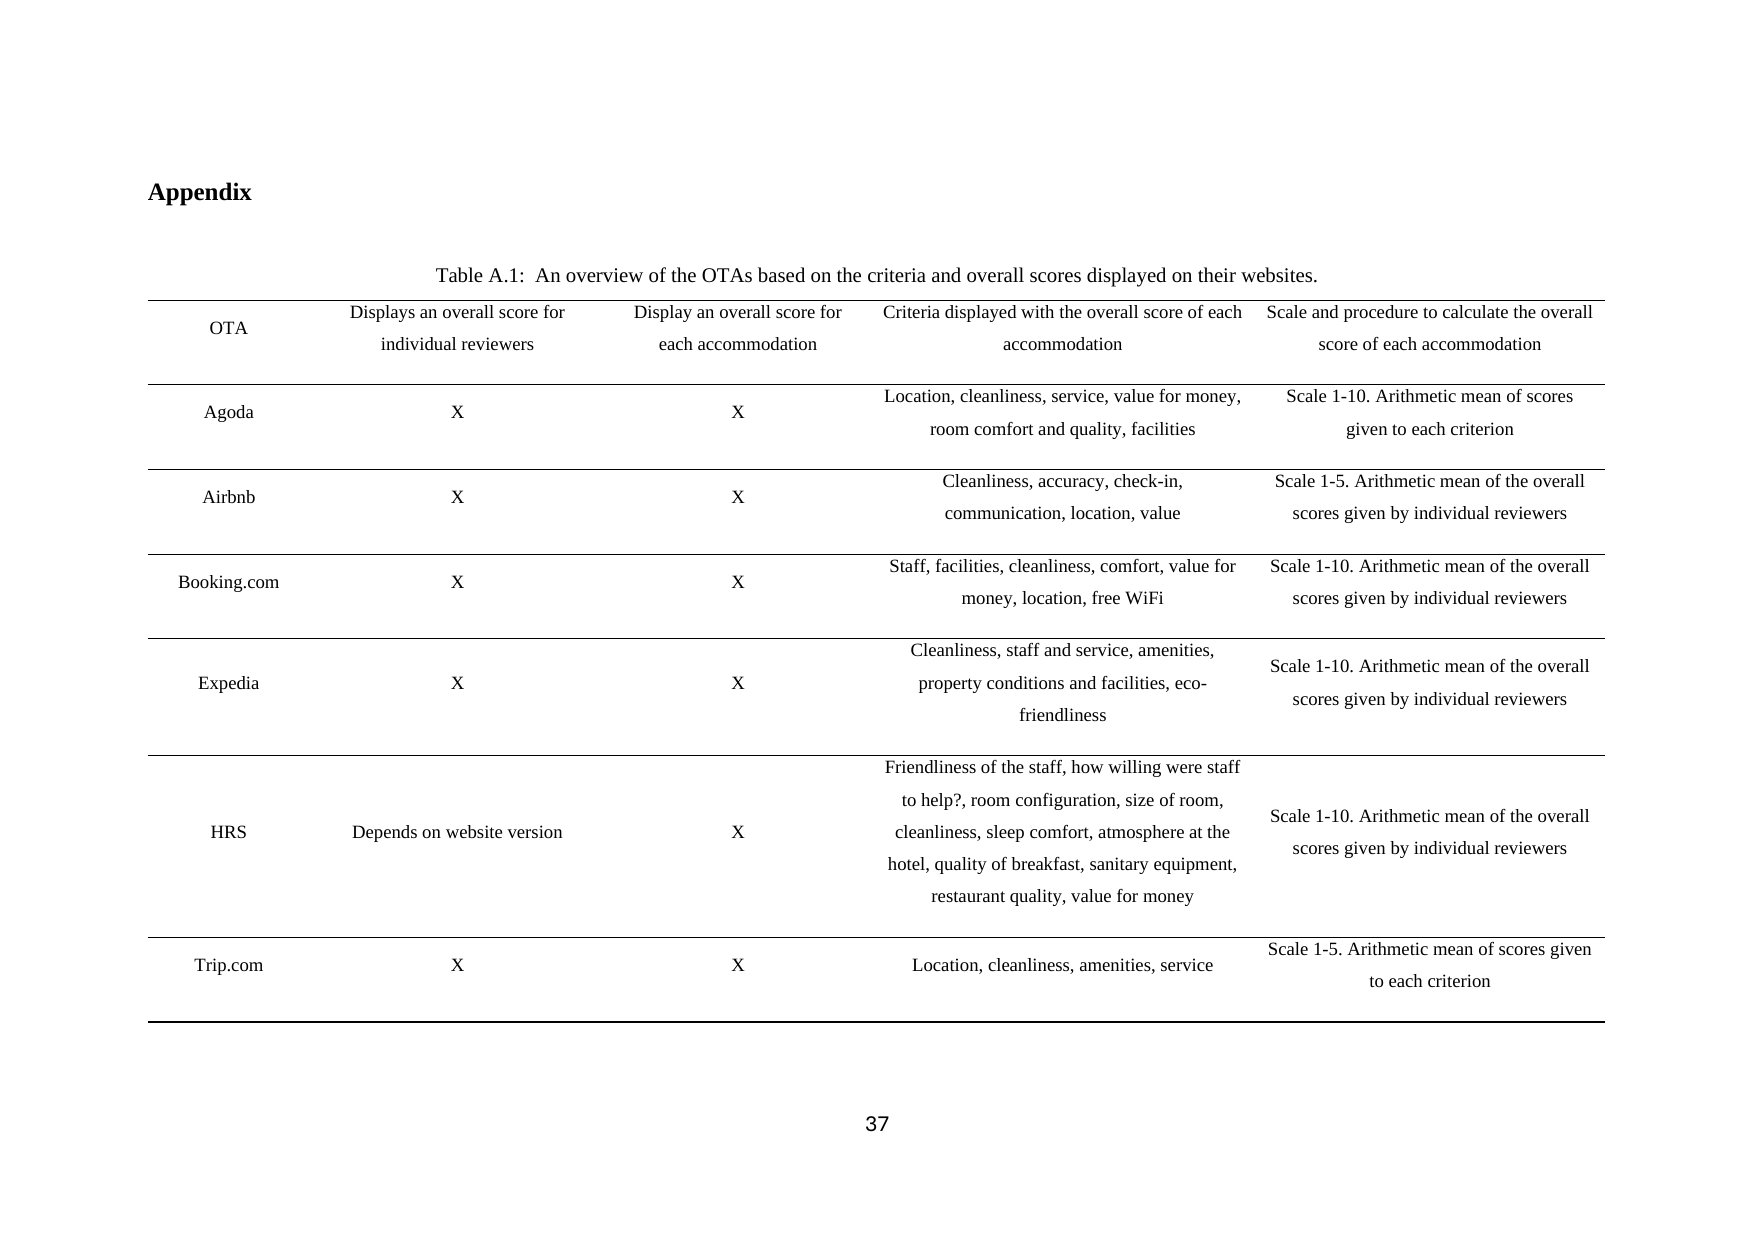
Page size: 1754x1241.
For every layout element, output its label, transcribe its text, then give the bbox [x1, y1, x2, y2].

table_cell Agoda [148, 385, 309, 469]
table_cell Cleanliness, accuracy, check-in, communication, location, value [871, 470, 1254, 553]
table_cell X [605, 470, 871, 553]
table_cell Trip.com [148, 938, 309, 1021]
table_cell HRS [148, 756, 309, 937]
table_cell Expedia [148, 639, 309, 755]
table_cell Scale 1-10. Arithmetic mean of scores given to each criterion [1255, 385, 1605, 469]
table_cell Scale 1-5. Arithmetic mean of the overall scores given by individual reviewers [1255, 470, 1605, 553]
table_cell Scale 1-10. Arithmetic mean of the overall scores given by individual reviewers [1255, 555, 1605, 638]
table_cell Scale 1-5. Arithmetic mean of scores given to each criterion [1255, 938, 1605, 1021]
table_cell Scale 1-10. Arithmetic mean of the overall scores given by individual reviewers [1255, 639, 1605, 755]
table_cell X [605, 639, 871, 755]
table_header Display an overall score for each accommodation [605, 301, 871, 384]
table_header Displays an overall score for individual reviewers [310, 301, 605, 384]
table_cell X [605, 938, 871, 1021]
table_cell Airbnb [148, 470, 309, 553]
table_cell Scale 1-10. Arithmetic mean of the overall scores given by individual reviewers [1255, 756, 1605, 937]
table_header Criteria displayed with the overall score of each accommodation [871, 301, 1254, 384]
table_cell X [605, 385, 871, 469]
table_cell Cleanliness, staff and service, amenities, property conditions and facilities, eco-friendliness [871, 639, 1254, 755]
table_cell Booking.com [148, 555, 309, 638]
text Appendix [148, 177, 1606, 206]
table_cell X [310, 639, 605, 755]
table_cell Location, cleanliness, amenities, service [871, 938, 1254, 1021]
table_cell X [310, 555, 605, 638]
table_header OTA [148, 301, 309, 384]
table_cell Depends on website version [310, 756, 605, 937]
table_cell X [605, 555, 871, 638]
table_header Scale and procedure to calculate the overall score of each accommodation [1255, 301, 1605, 384]
table_cell Staff, facilities, cleanliness, comfort, value for money, location, free WiFi [871, 555, 1254, 638]
text Table A.1: An overview of the OTAs based on the criteria and overall scores displayed on their websites. [148, 263, 1606, 287]
table_cell X [310, 938, 605, 1021]
table_cell X [605, 756, 871, 937]
table_cell X [310, 470, 605, 553]
table_cell X [310, 385, 605, 469]
table_cell Location, cleanliness, service, value for money, room comfort and quality, facilities [871, 385, 1254, 469]
table_cell Friendliness of the staff, how willing were staff to help?, room configuration, size of room, cleanliness, sleep comfort, atmosphere at the hotel, quality of breakfast, sanitary equipment, restaurant quality, value for money [871, 756, 1254, 937]
